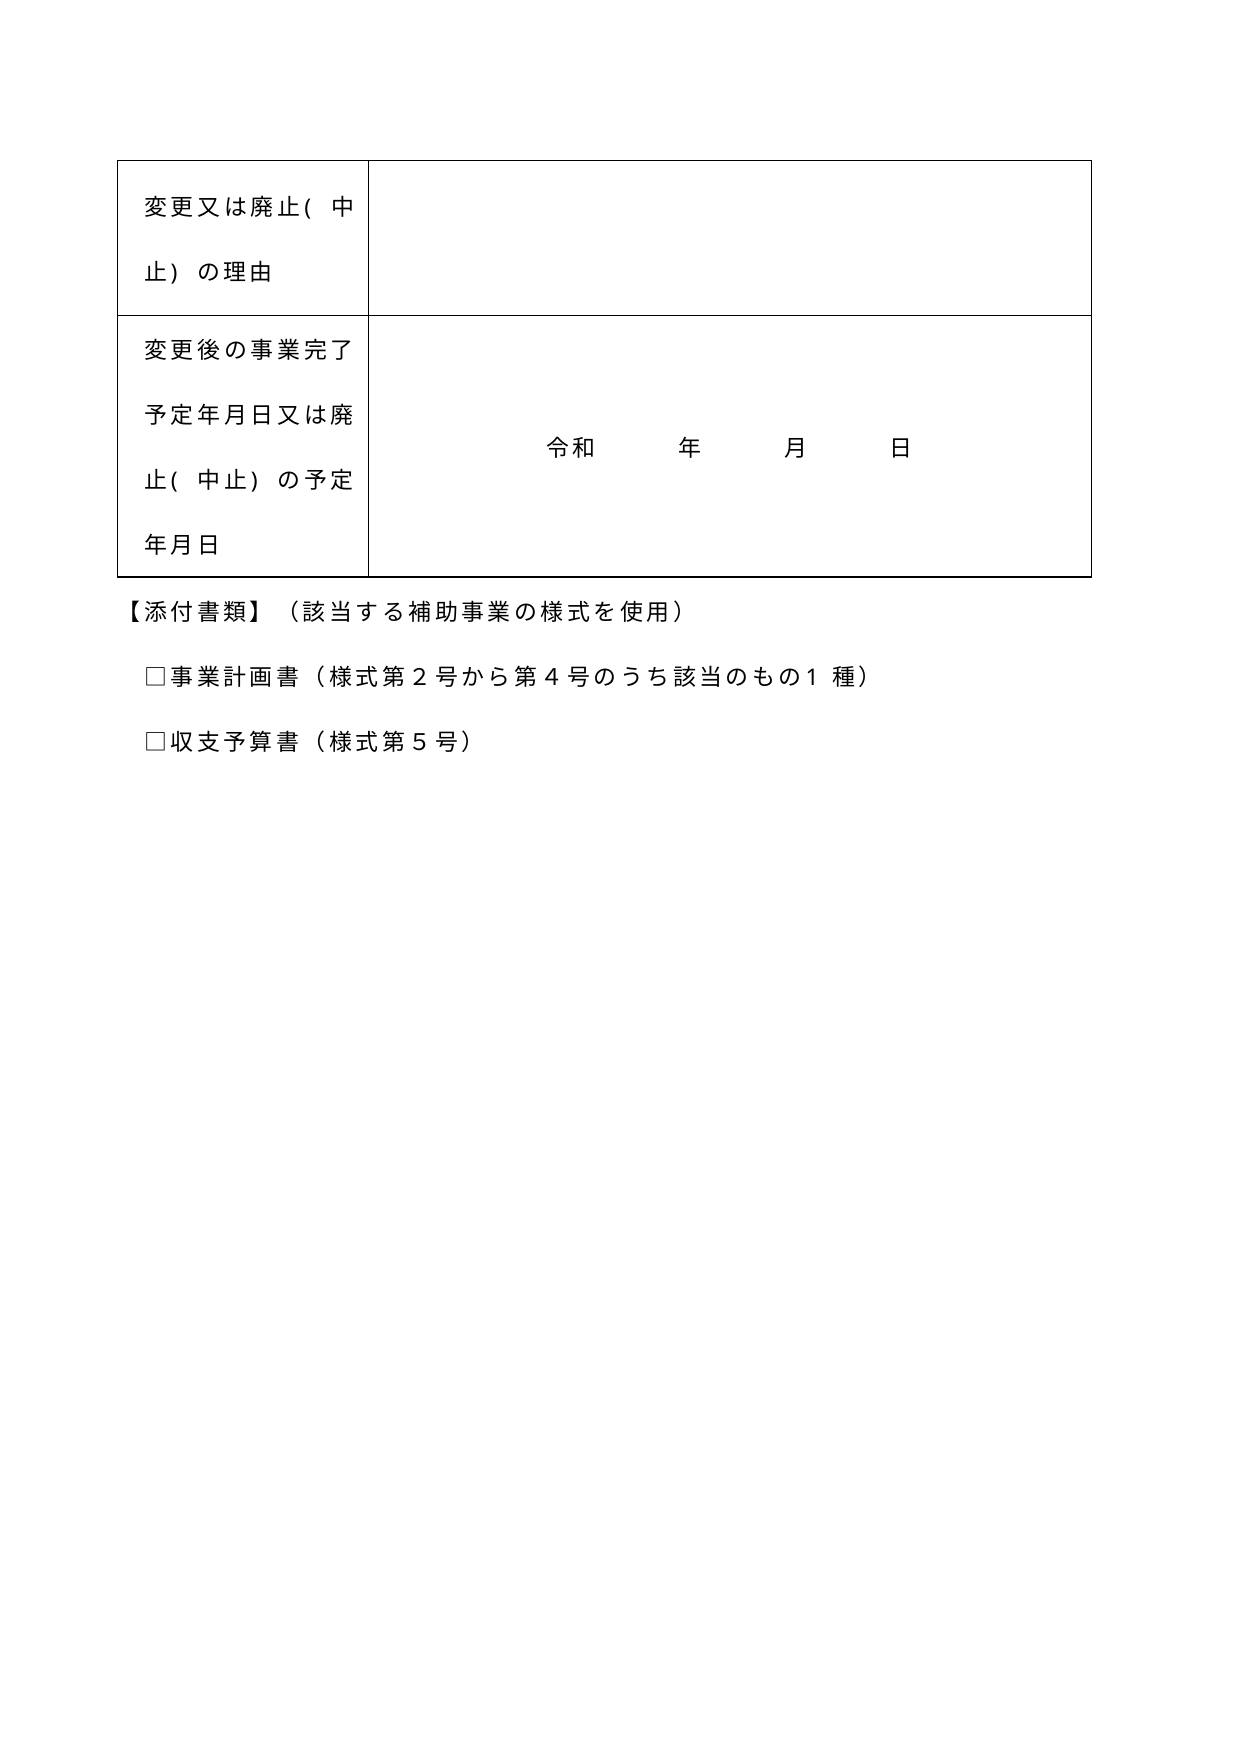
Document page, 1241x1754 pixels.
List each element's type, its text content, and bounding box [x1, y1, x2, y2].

table_cell 変更後の事業完了予定年月日又は廃止(中止)の予定年月日 [118, 316, 368, 576]
text 【添付書類】（該当する補助事業の様式を使用） [117, 577, 1123, 643]
text □収支予算書（様式第５号） [117, 708, 1123, 773]
table_cell 変更又は廃止(中止)の理由 [118, 161, 368, 314]
table_cell [369, 161, 1091, 314]
table_cell 令和 年 月 日 [369, 316, 1091, 576]
text □事業計画書（様式第２号から第４号のうち該当のもの1種） [117, 643, 1123, 708]
